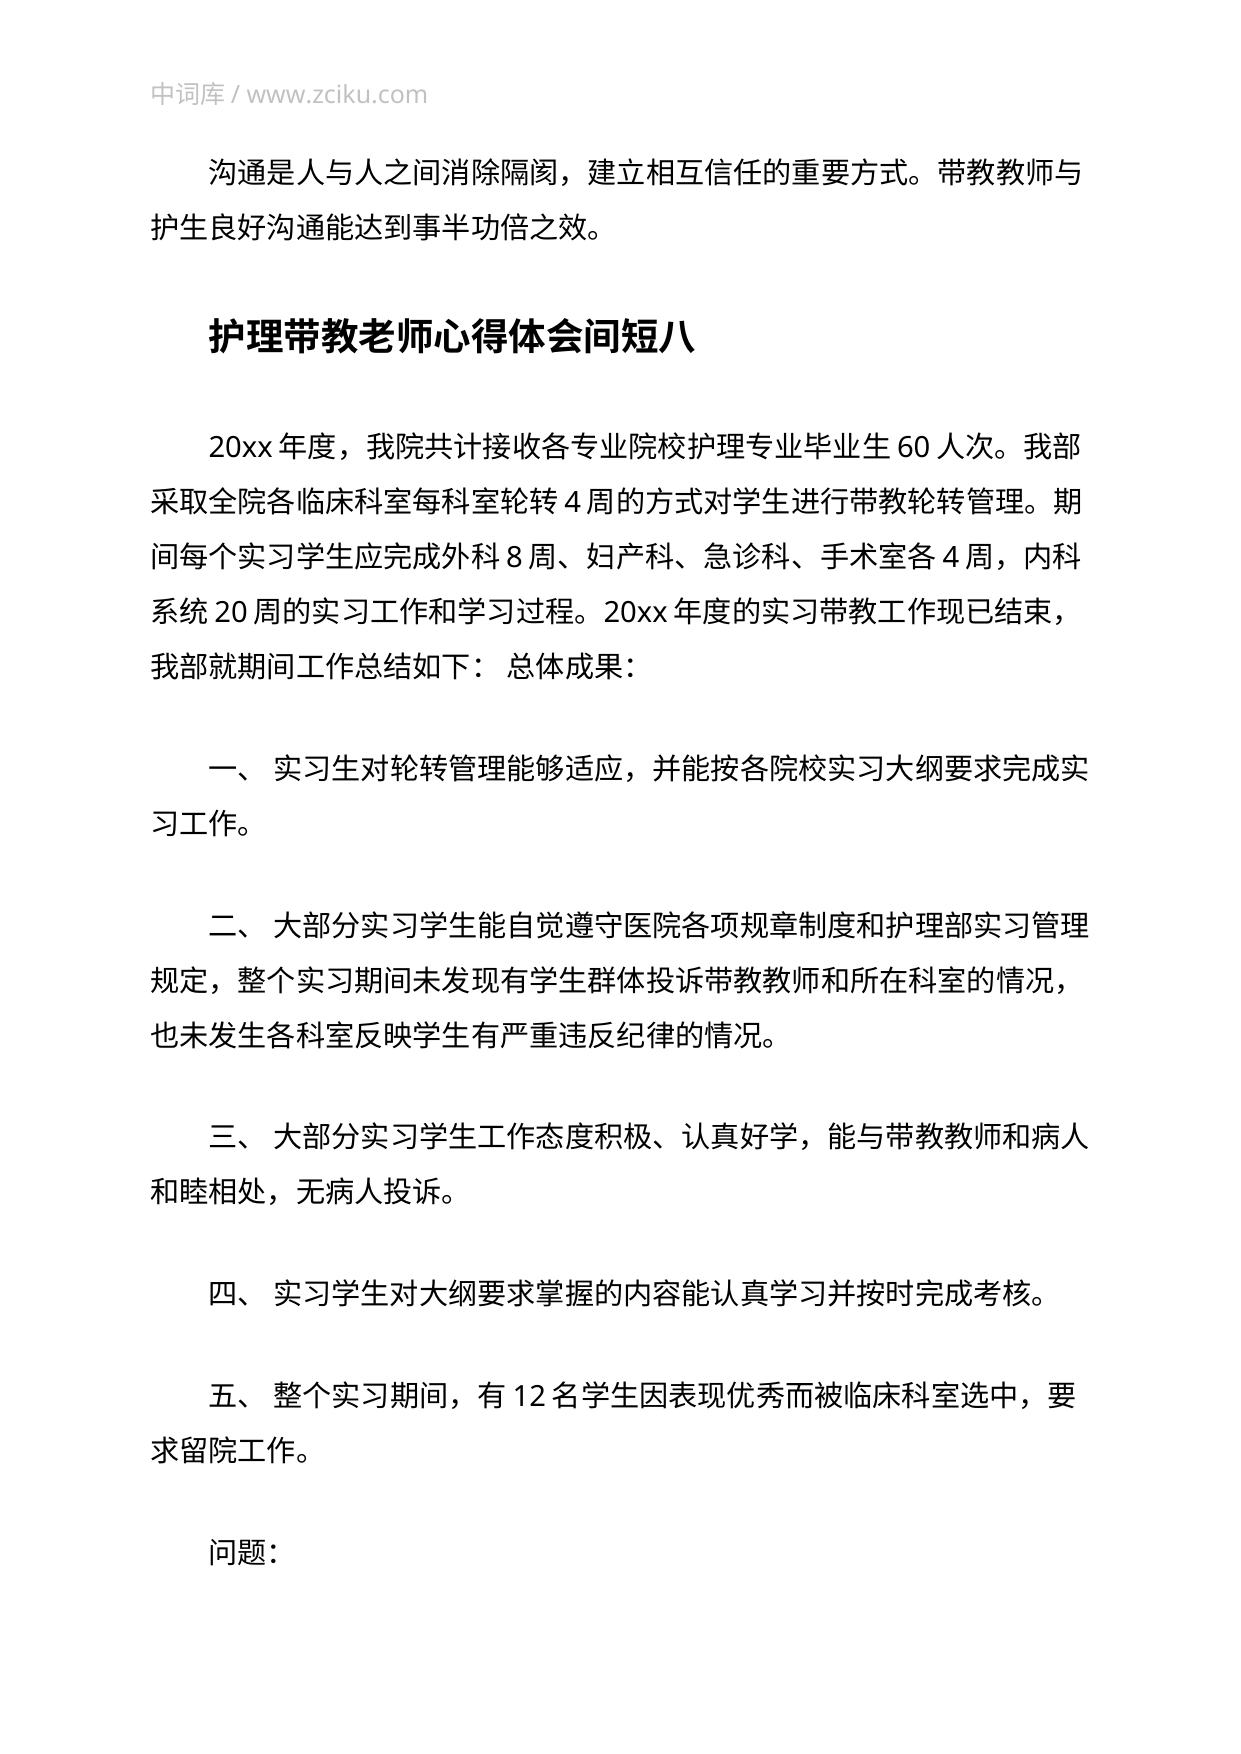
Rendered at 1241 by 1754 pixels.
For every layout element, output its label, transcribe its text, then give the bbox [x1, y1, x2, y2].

text 四、 实习学生对大纲要求掌握的内容能认真学习并按时完成考核。 [150, 1271, 1090, 1313]
text 沟通是人与人之间消除隔阂，建立相互信任的重要方式。带教教师与护生良好沟通能达到事半功倍之效。 [150, 150, 1090, 247]
text 三、 大部分实习学生工作态度积极、认真好学，能与带教教师和病人和睦相处，无病人投诉。 [150, 1114, 1090, 1211]
text 一、 实习生对轮转管理能够适应，并能按各院校实习大纲要求完成实习工作。 [150, 746, 1090, 843]
text 护理带教老师心得体会间短八 [150, 307, 1090, 361]
text 20xx年度，我院共计接收各专业院校护理专业毕业生60人次。我部采取全院各临床科室每科室轮转4周的方式对学生进行带教轮转管理。期间每个实习学生应完成外科8周、妇产科、急诊科、手术室各4周，内科系统20周的实习工作和学习过程。20xx年度的实习带教工作现已结束，我部就期间工作总结如下： 总体成果： [150, 424, 1090, 686]
text 问题： [150, 1529, 1090, 1572]
text 五、 整个实习期间，有12名学生因表现优秀而被临床科室选中，要求留院工作。 [150, 1372, 1090, 1470]
text 二、 大部分实习学生能自觉遵守医院各项规章制度和护理部实习管理规定，整个实习期间未发现有学生群体投诉带教教师和所在科室的情况，也未发生各科室反映学生有严重违反纪律的情况。 [150, 902, 1090, 1054]
